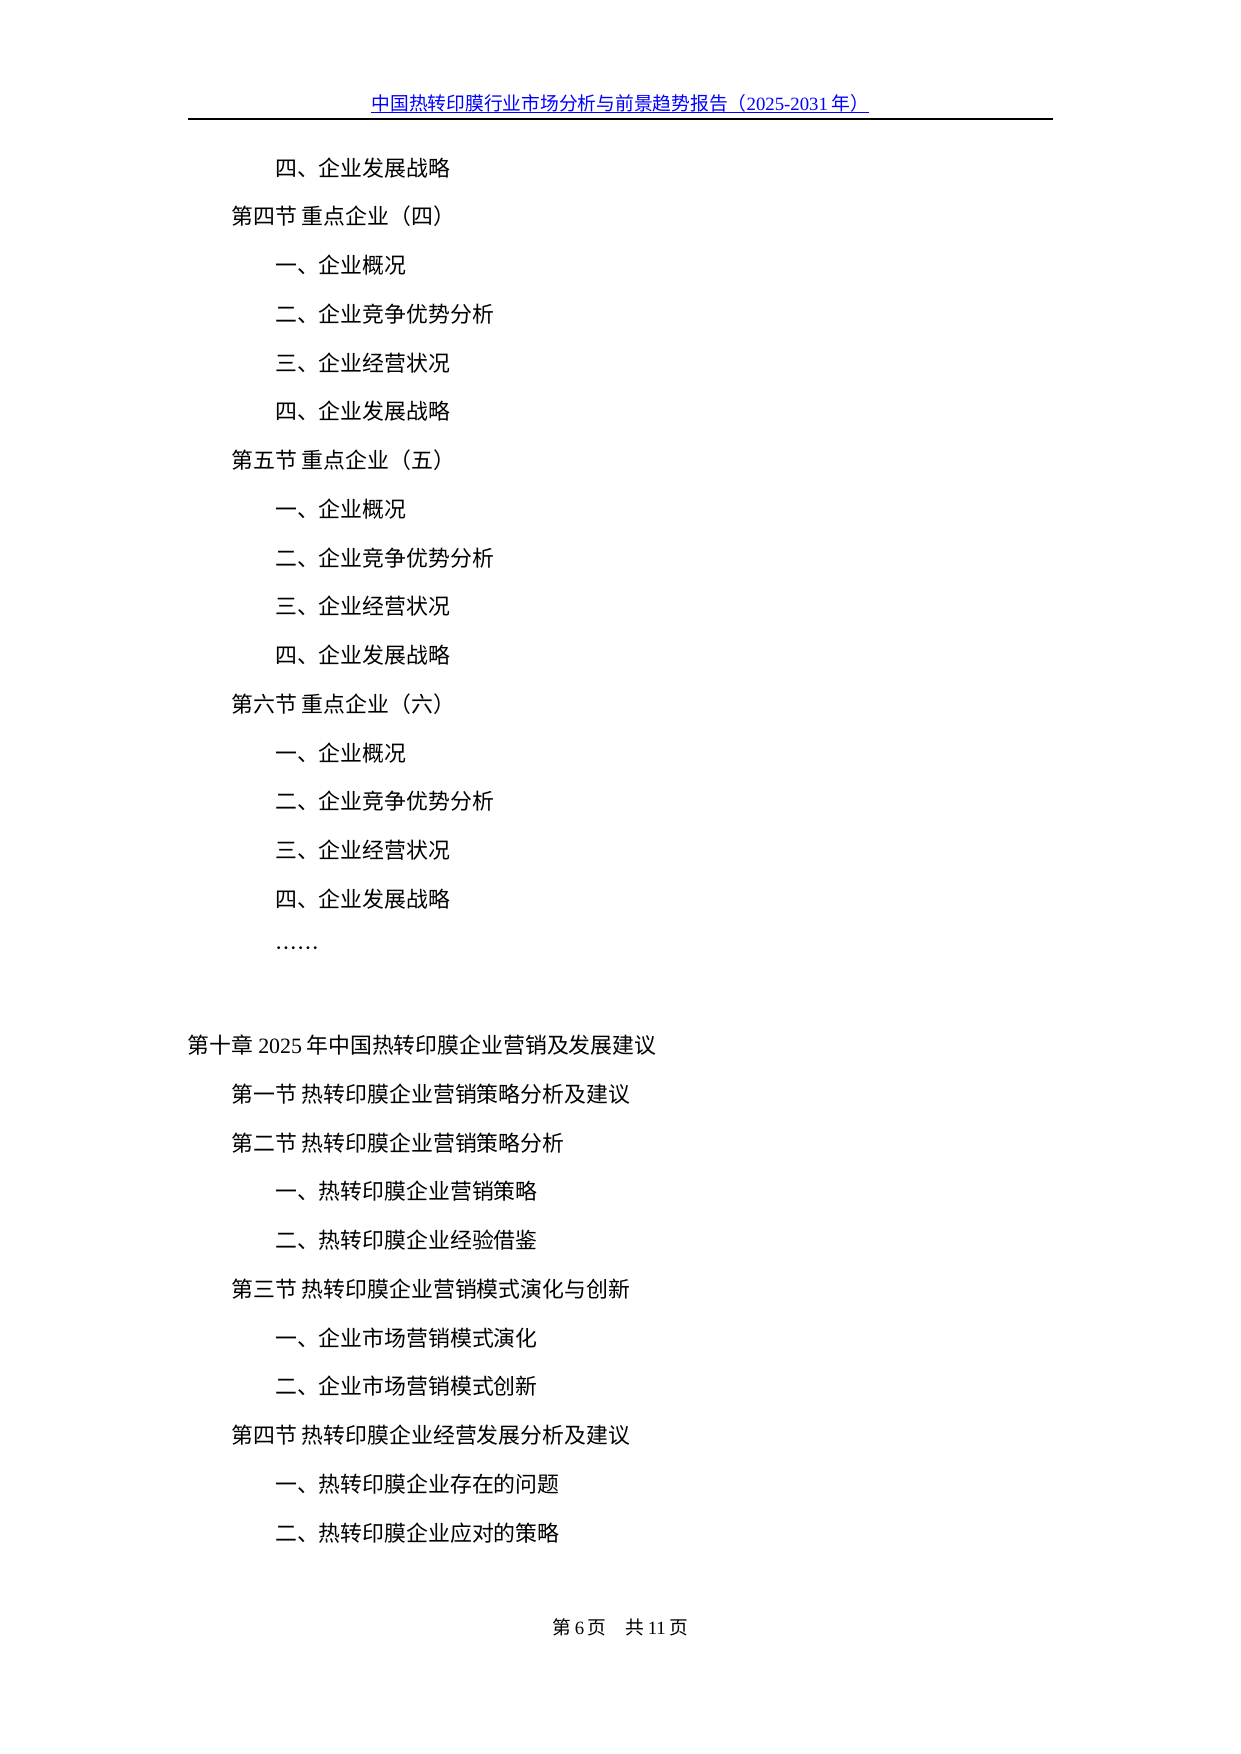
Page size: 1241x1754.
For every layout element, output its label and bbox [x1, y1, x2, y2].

text [187, 150, 1053, 1548]
